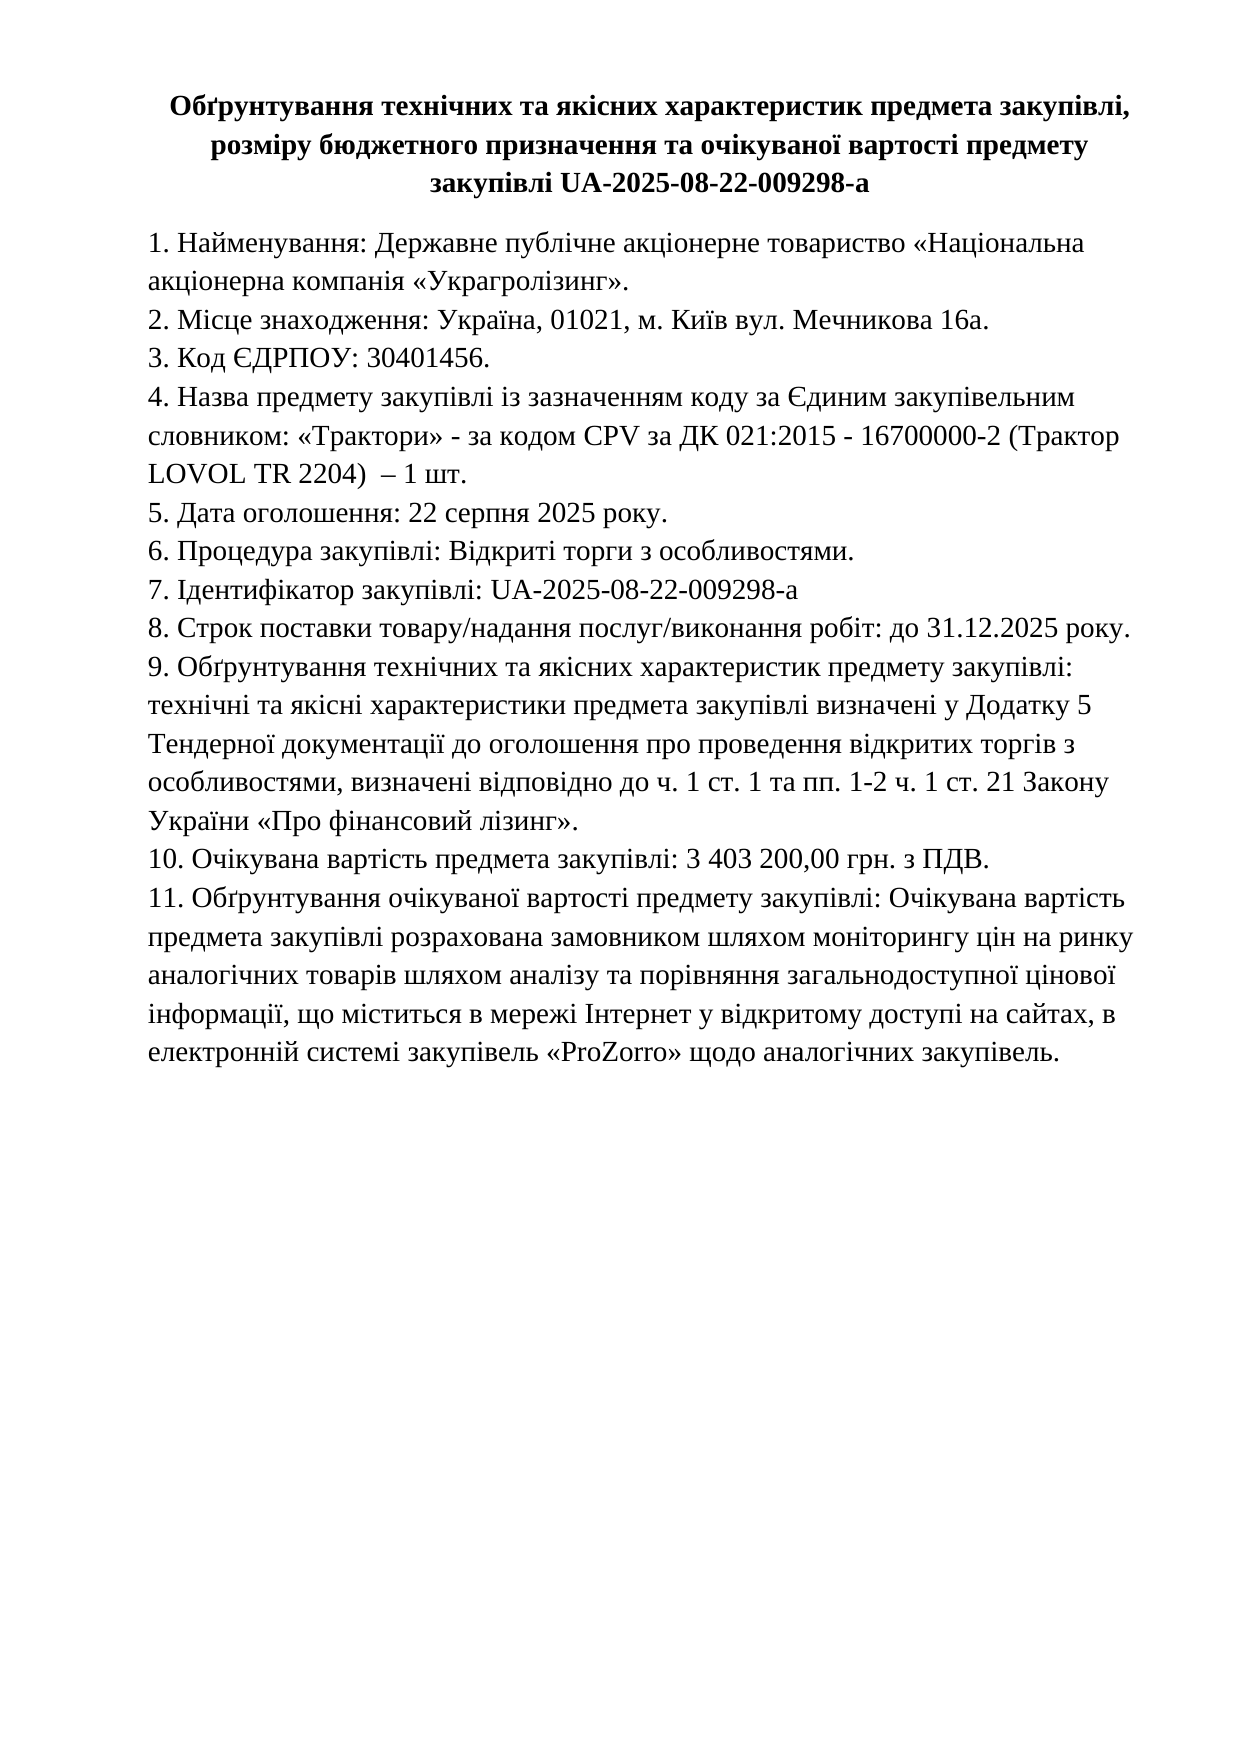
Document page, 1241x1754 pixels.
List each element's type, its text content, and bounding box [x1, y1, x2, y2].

text 1. Найменування: Державне публічне акціонерне товариство «Національна акціонерна компанія «Украгролізинг». 2. Місце знаходження: Україна, 01021, м. Київ вул. Мечникова 16а. 3. Код ЄДРПОУ: 30401456. 4. Назва предмету закупівлі із зазначенням коду за Єдиним закупівельним словником: «Трактори» - за кодом CPV за ДК 021:2015 - 16700000-2 (Трактор LOVOL TR 2204) – 1 шт. 5. Дата оголошення: 22 серпня 2025 року. 6. Процедура закупівлі: Відкриті торги з особливостями. 7. Ідентифікатор закупівлі: UA-2025-08-22-009298-a 8. Строк поставки товару/надання послуг/виконання робіт: до 31.12.2025 року. 9. Обґрунтування технічних та якісних характеристик предмету закупівлі: технічні та якісні характеристики предмета закупівлі визначені у Додатку 5 Тендерної документації до оголошення про проведення відкритих торгів з особливостями, визначені відповідно до ч. 1 ст. 1 та пп. 1-2 ч. 1 ст. 21 Закону України «Про фінансовий лізинг». 10. Очікувана вартість предмета закупівлі: 3 403 200,00 грн. з ПДВ. 11. Обґрунтування очікуваної вартості предмету закупівлі: Очікувана вартість предмета закупівлі розрахована замовником шляхом моніторингу цін на ринку аналогічних товарів шляхом аналізу та порівняння загальнодоступної цінової інформації, що міститься в мережі Інтернет у відкритому доступі на сайтах, в електронній системі закупівель «ProZorro» щодо аналогічних закупівель. [148, 225, 1152, 1068]
text Обґрунтування технічних та якісних характеристик предмета закупівлі, розміру бюджетного призначення та очікуваної вартості предмету закупівлі UA-2025-08-22-009298-a [148, 88, 1152, 199]
